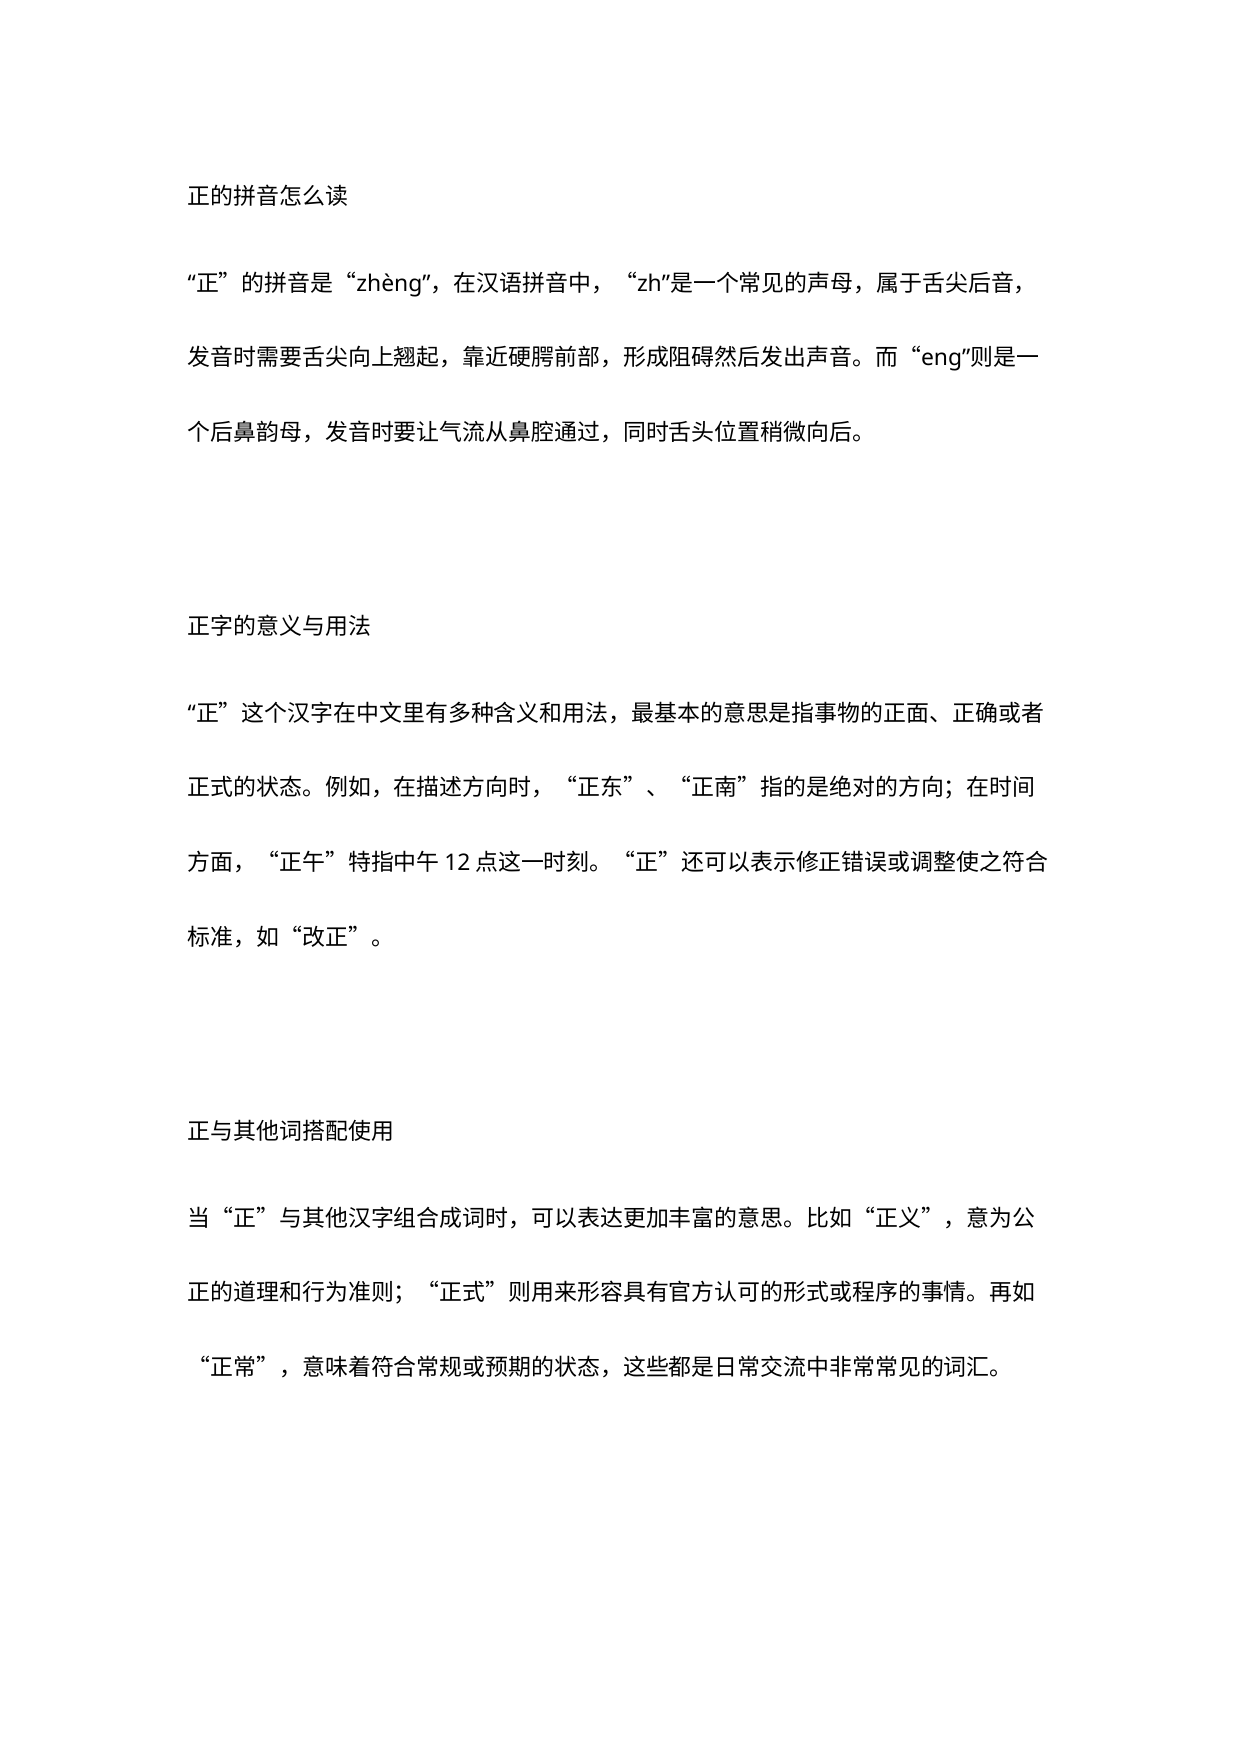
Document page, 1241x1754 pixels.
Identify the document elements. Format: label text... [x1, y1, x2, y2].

text “正”的拼音是“zhèng”，在汉语拼音中，“zh”是一个常见的声母，属于舌尖后音，发音时需要舌尖向上翘起，靠近硬腭前部，形成阻碍然后发出声音。而“eng”则是一个后鼻韵母，发音时要让气流从鼻腔通过，同时舌头位置稍微向后。 [187, 248, 1053, 463]
text 正与其他词搭配使用 [187, 1097, 1053, 1162]
text 正字的意义与用法 [187, 592, 1053, 657]
text “正”这个汉字在中文里有多种含义和用法，最基本的意思是指事物的正面、正确或者正式的状态。例如，在描述方向时，“正东”、“正南”指的是绝对的方向；在时间方面，“正午”特指中午12点这一时刻。“正”还可以表示修正错误或调整使之符合标准，如“改正”。 [187, 679, 1053, 968]
text 正的拼音怎么读 [187, 162, 1053, 227]
text 当“正”与其他汉字组合成词时，可以表达更加丰富的意思。比如“正义”，意为公正的道理和行为准则；“正式”则用来形容具有官方认可的形式或程序的事情。再如“正常”，意味着符合常规或预期的状态，这些都是日常交流中非常常见的词汇。 [187, 1184, 1053, 1398]
